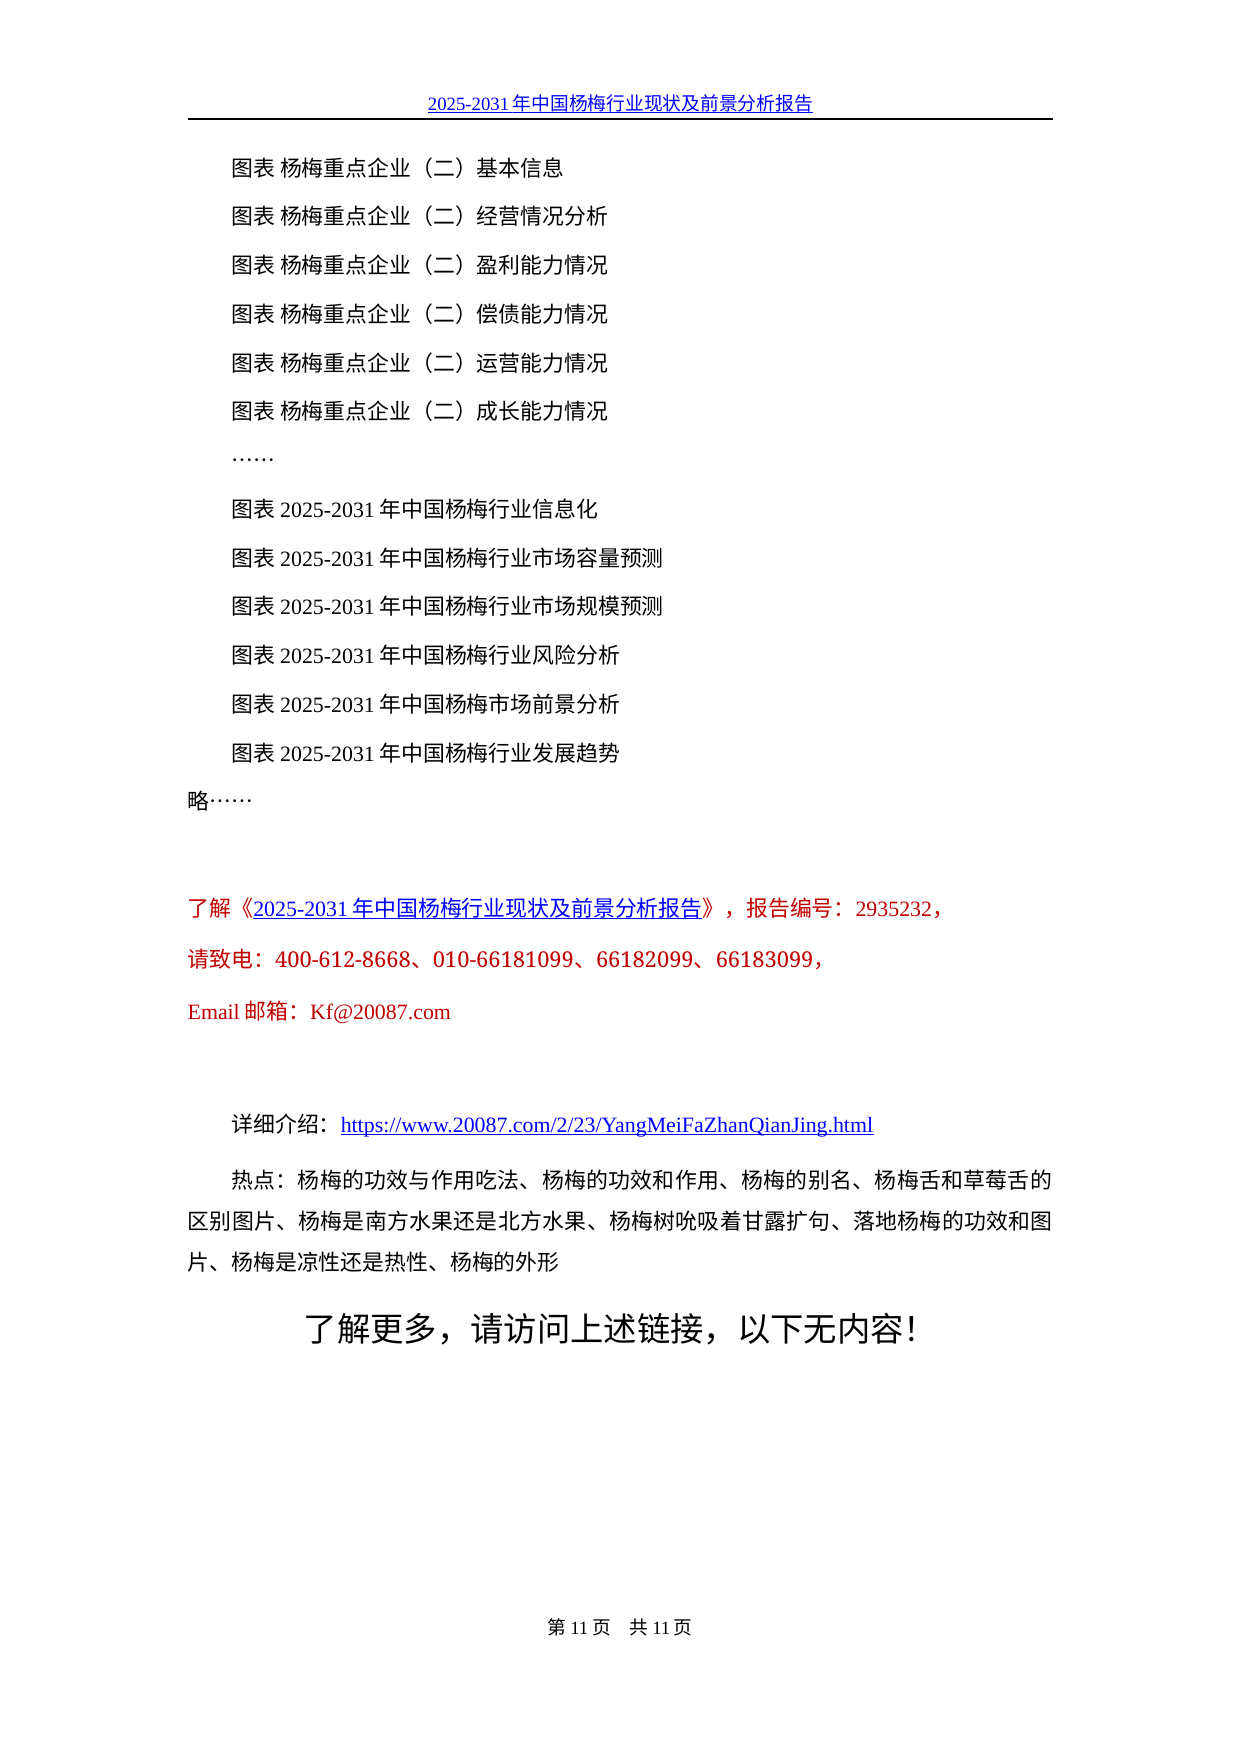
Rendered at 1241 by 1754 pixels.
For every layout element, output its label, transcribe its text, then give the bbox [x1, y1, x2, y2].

text 请致电：400-612-8668、010-66181099、66182099、66183099， [187, 942, 1053, 974]
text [187, 150, 1053, 816]
text Email邮箱：Kf@20087.com [187, 993, 1053, 1026]
title 了解更多，请访问上述链接，以下无内容！ [187, 1294, 1053, 1359]
text 详细介绍：https://www.20087.com/2/23/YangMeiFaZhanQianJing.html [187, 1106, 1053, 1139]
text 热点：杨梅的功效与作用吃法、杨梅的功效和作用、杨梅的别名、杨梅舌和草莓舌的区别图片、杨梅是南方水果还是北方水果、杨梅树吮吸着甘露扩句、落地杨梅的功效和图片、杨梅是凉性还是热性、杨梅的外形 [187, 1163, 1053, 1277]
text 了解《2025-2031年中国杨梅行业现状及前景分析报告》，报告编号：2935232， [187, 890, 1053, 923]
